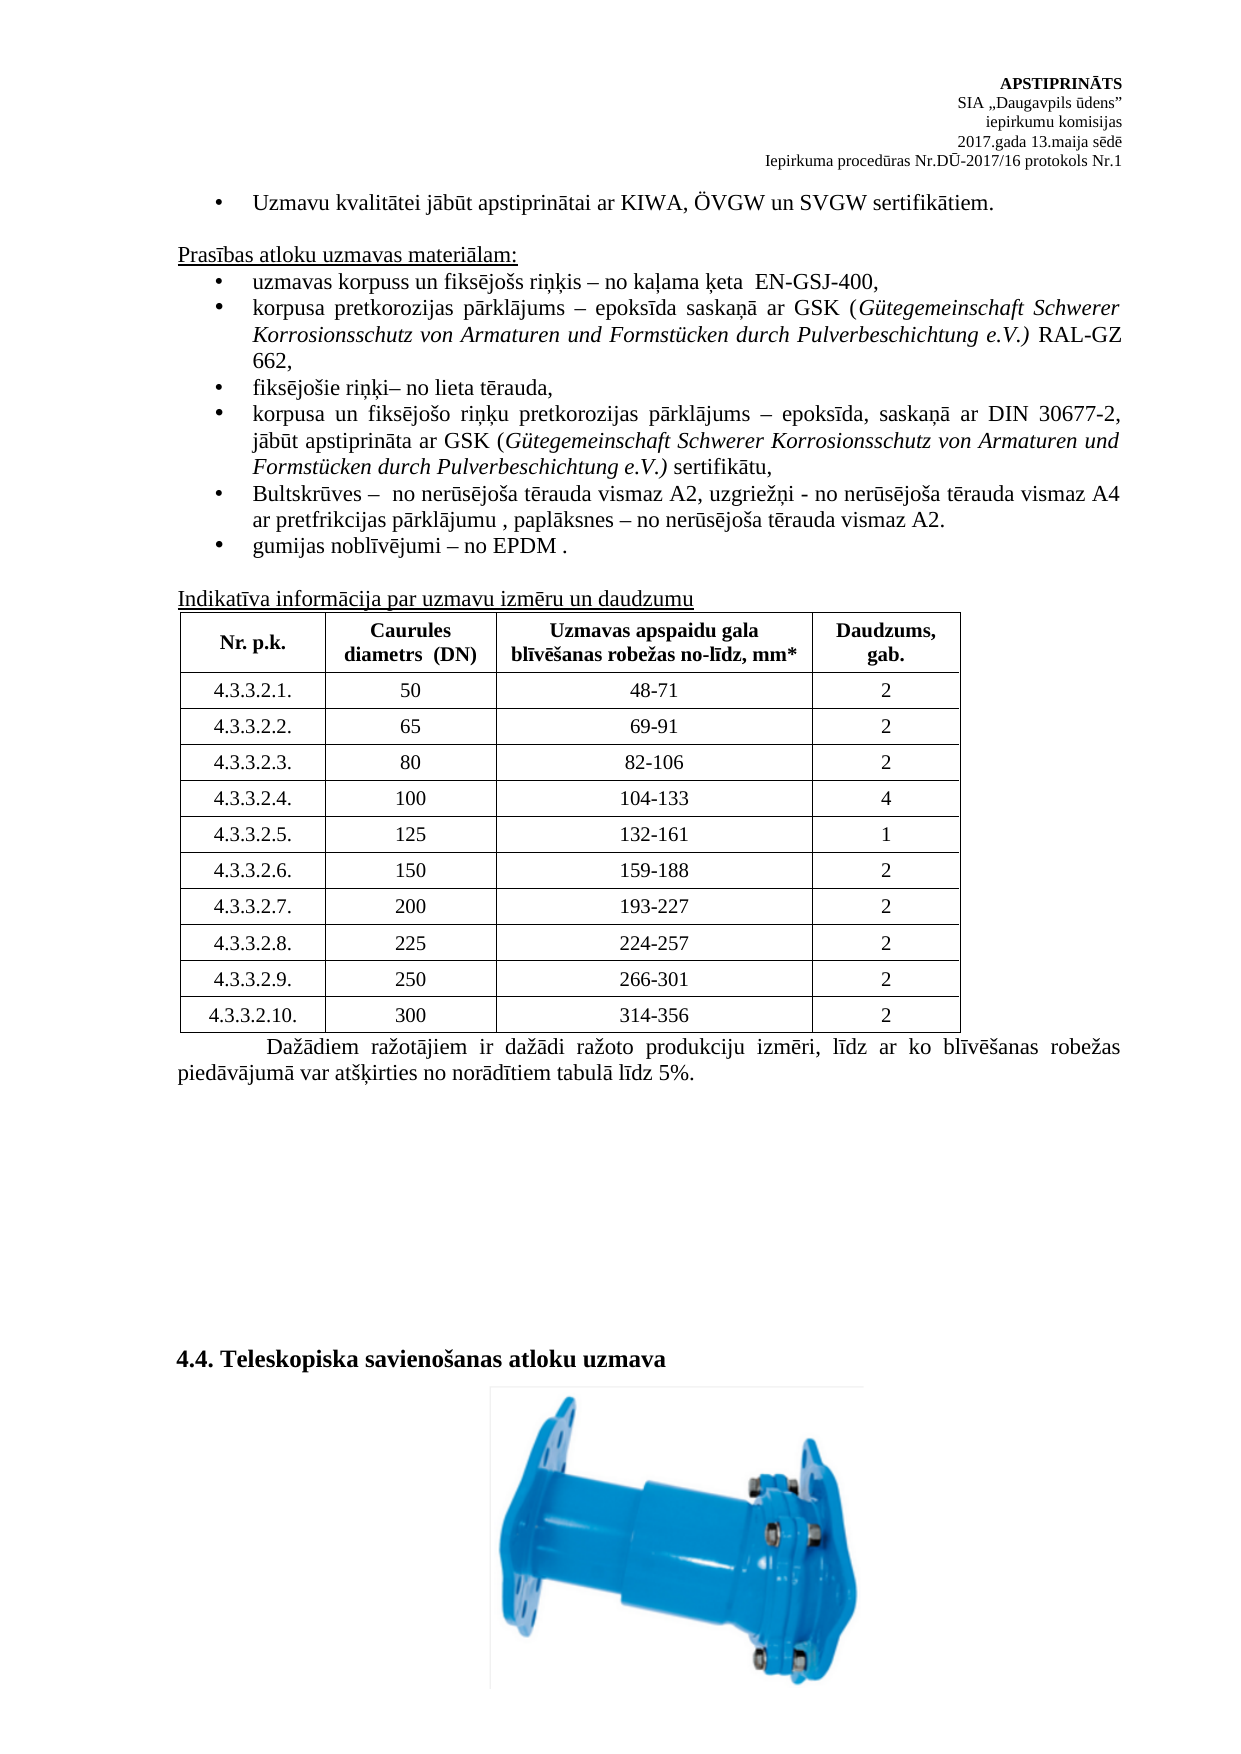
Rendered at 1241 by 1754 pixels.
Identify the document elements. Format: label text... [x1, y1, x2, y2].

table_cell 2 [813, 852, 960, 888]
list fiksējošie riņķi– no lieta tērauda, [215, 374, 1122, 400]
table_cell 250 [326, 961, 496, 996]
table_cell 65 [326, 709, 496, 744]
table_cell 4.3.3.2.7. [181, 889, 325, 924]
table_cell 224-257 [497, 925, 812, 960]
table_cell 125 [326, 817, 496, 852]
text Prasības atloku uzmavas materiālam: [177, 242, 1122, 268]
list Bultskrūves – no nerūsējoša tērauda vismaz A2, uzgriežņi - no nerūsējoša tērauda vismaz A4 ar pretfrikcijas pārklājumu , paplāksnes – no nerūsējoša tērauda vismaz A2. [215, 479, 1122, 532]
table_cell 80 [326, 745, 496, 780]
table_cell 132-161 [497, 817, 812, 852]
table_header Nr. p.k. [181, 613, 325, 672]
table_cell 2 [813, 744, 960, 780]
table_cell 104-133 [497, 781, 812, 816]
table_cell 200 [326, 889, 496, 924]
table_header Daudzums, gab. [813, 613, 960, 672]
table_cell 193-227 [497, 889, 812, 924]
picture [485, 1384, 864, 1689]
list Uzmavu kvalitātei jābūt apstiprinātai ar KIWA, ÖVGW un SVGW sertifikātiem. [215, 189, 1122, 215]
list gumijas noblīvējumi – no EPDM . [215, 532, 1122, 559]
table_cell 4.3.3.2.9. [181, 961, 325, 996]
table_cell 100 [326, 781, 496, 816]
table_cell 225 [326, 925, 496, 960]
list korpusa pretkorozijas pārklājums – epoksīda saskaņā ar GSK (Gütegemeinschaft Schwerer Korrosionsschutz von Armaturen und Formstücken durch Pulverbeschichtung e.V.) RAL-GZ 662, [215, 294, 1122, 374]
text 4.4. Teleskopiska savienošanas atloku uzmava [176, 1344, 1122, 1373]
table_cell 4.3.3.2.6. [181, 853, 325, 888]
text Dažādiem ražotājiem ir dažādi ražoto produkciju izmēri, līdz ar ko blīvēšanas robežas piedāvājumā var atšķirties no norādītiem tabulā līdz 5%. [177, 1033, 1122, 1086]
table_cell 159-188 [497, 853, 812, 888]
table_cell 50 [326, 673, 496, 708]
table_header Caurules diametrs (DN) [326, 613, 496, 672]
table_cell 1 [813, 816, 960, 852]
table_cell 2 [813, 924, 960, 960]
table_cell 300 [326, 997, 496, 1032]
table_cell 150 [326, 853, 496, 888]
text Indikatīva informācija par uzmavu izmēru un daudzumu [177, 585, 1122, 612]
table_cell 4.3.3.2.3. [181, 745, 325, 780]
table_cell 2 [813, 996, 960, 1032]
table_cell 4.3.3.2.8. [181, 925, 325, 960]
list korpusa un fiksējošo riņķu pretkorozijas pārklājums – epoksīda, saskaņā ar DIN 30677-2, jābūt apstiprināta ar GSK (Gütegemeinschaft Schwerer Korrosionsschutz von Armaturen und Formstücken durch Pulverbeschichtung e.V.) sertifikātu, [215, 400, 1122, 479]
table_header Uzmavas apspaidu gala blīvēšanas robežas no-līdz, mm* [497, 613, 812, 672]
table_cell 2 [813, 888, 960, 924]
list uzmavas korpuss un fiksējošs riņķis – no kaļama ķeta EN-GSJ-400, [215, 268, 1122, 294]
table_cell 69-91 [497, 709, 812, 744]
table_cell 4.3.3.2.2. [181, 709, 325, 744]
table_cell 4 [813, 780, 960, 816]
table_cell 82-106 [497, 745, 812, 780]
table_cell 4.3.3.2.1. [181, 673, 325, 708]
table_cell 48-71 [497, 673, 812, 708]
table_cell 2 [813, 960, 960, 996]
table_cell 2 [813, 672, 960, 708]
table_cell 4.3.3.2.5. [181, 817, 325, 852]
table_cell 4.3.3.2.10. [181, 997, 325, 1032]
table_cell 314-356 [497, 997, 812, 1032]
table_cell 4.3.3.2.4. [181, 781, 325, 816]
table_cell 266-301 [497, 961, 812, 996]
table_cell 2 [813, 708, 960, 744]
